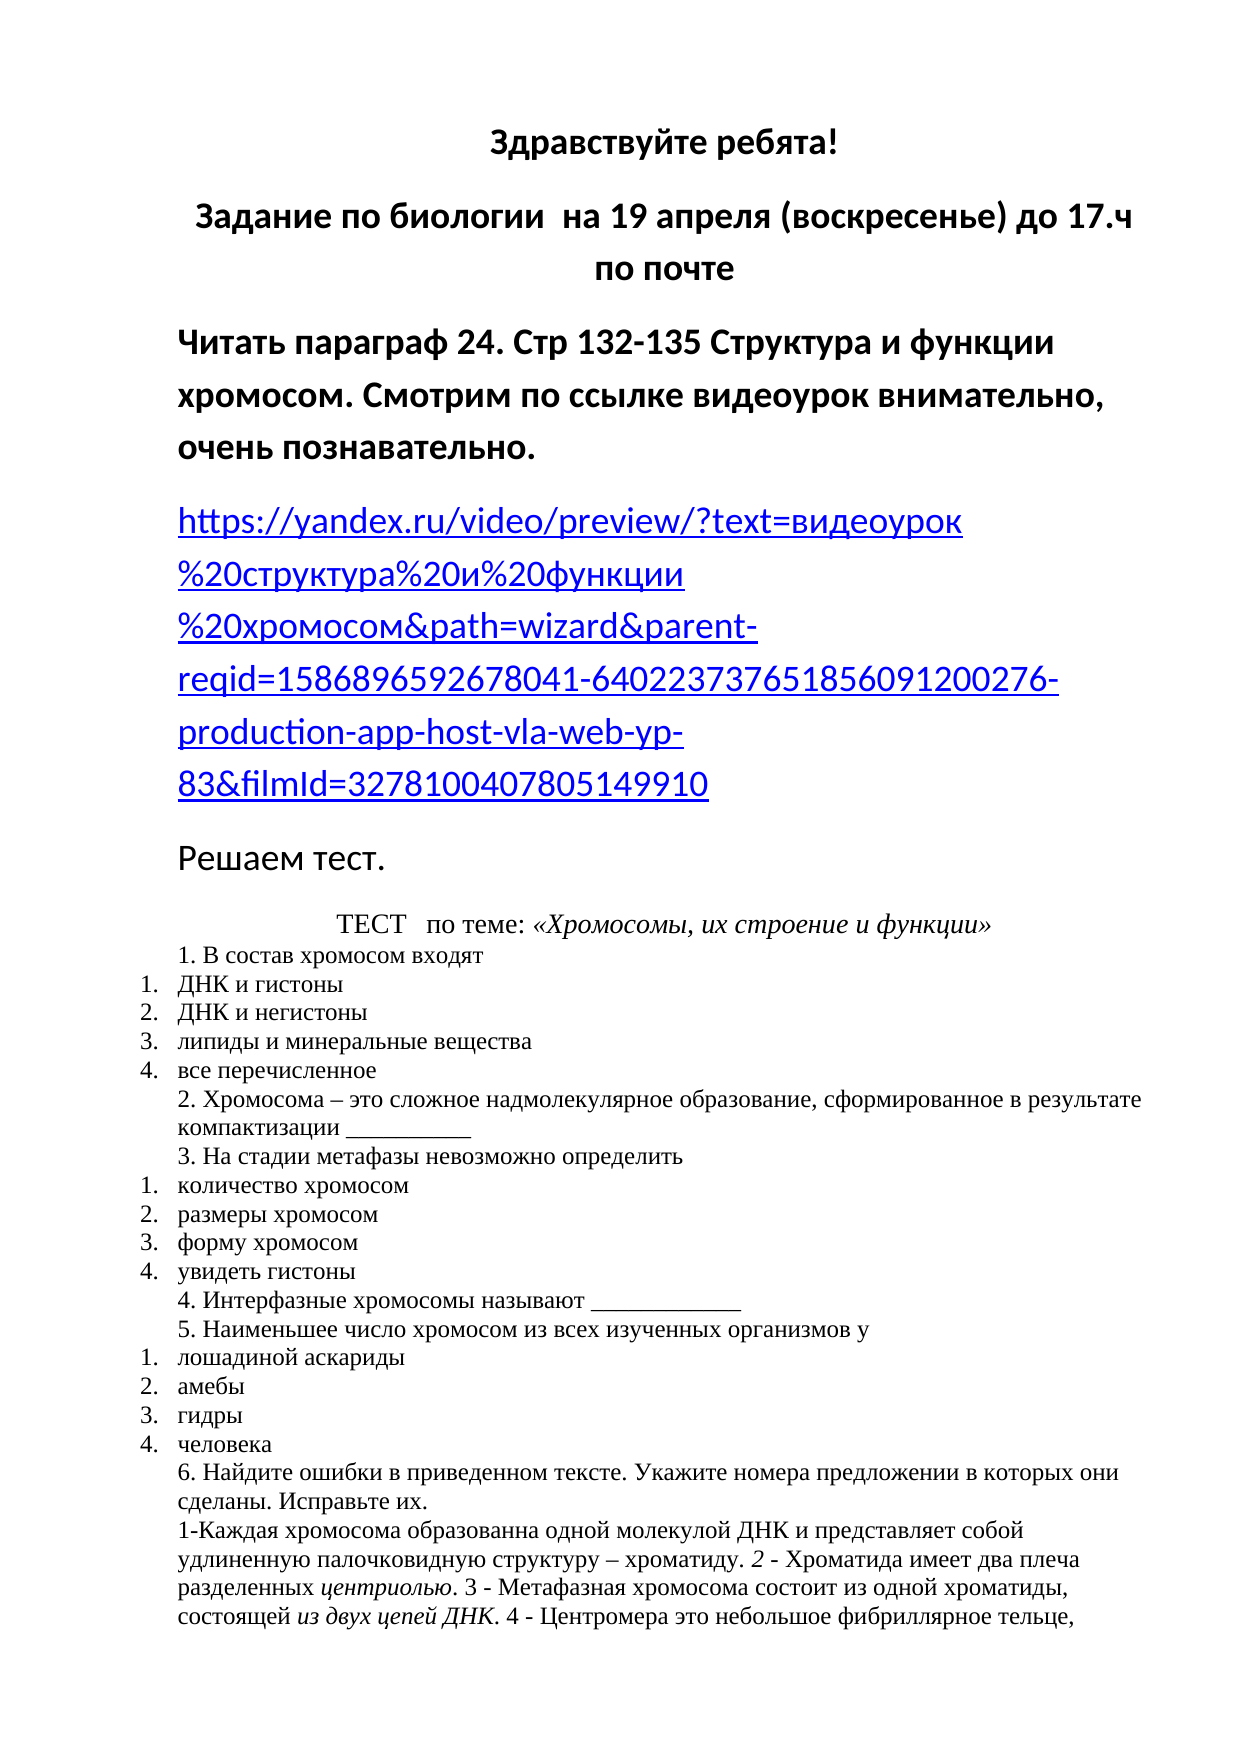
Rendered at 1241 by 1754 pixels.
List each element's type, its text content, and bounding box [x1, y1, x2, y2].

list форму хромосом [140, 1227, 1152, 1256]
text 2. Хромосома – это сложное надмолекулярное образование, сформированное в результате компактизации __________ [177, 1084, 1152, 1141]
text 6. Найдите ошибки в приведенном тексте. Укажите номера предложении в которых они сделаны. Исправьте их. [177, 1457, 1152, 1515]
list ДНК и гистоны [140, 969, 1152, 997]
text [177, 1515, 1152, 1630]
text 3. На стадии метафазы невозможно определить [177, 1141, 1152, 1170]
list размеры хромосом [140, 1199, 1152, 1227]
text Решаем тест. [177, 834, 1152, 880]
list человека [140, 1429, 1152, 1457]
list количество хромосом [140, 1170, 1152, 1199]
text Читать параграф 24. Стр 132-135 Структура и функции хромосом. Смотрим по ссылке видеоурок внимательно, очень познавательно. [177, 318, 1152, 469]
list все перечисленное [140, 1055, 1152, 1084]
text https://yandex.ru/video/preview/?text=видеоурок%20структура%20и%20функции%20хромосом&path=wizard&parent-reqid=1586896592678041-640223737651856091200276-production-app-host-vla-web-yp-83&filmId=3278100407805149910 [177, 497, 1152, 806]
text Задание по биологии на 19 апреля (воскресенье) до 17.ч по почте [177, 192, 1152, 290]
text 5. Наименьшее число хромосом из всех изученных организмов у [177, 1314, 1152, 1342]
list амебы [140, 1371, 1152, 1400]
text 1. В состав хромосом входят [177, 940, 1152, 969]
list гидры [140, 1400, 1152, 1429]
text ТЕСТ по теме: «Хромосомы, их строение и функции» [177, 907, 1152, 940]
list лошадиной аскариды [140, 1342, 1152, 1371]
text Здравствуйте ребята! [177, 118, 1152, 164]
list увидеть гистоны [140, 1256, 1152, 1285]
text 4. Интерфазные хромосомы называют ____________ [177, 1285, 1152, 1314]
list ДНК и негистоны [140, 997, 1152, 1026]
list липиды и минеральные вещества [140, 1026, 1152, 1055]
